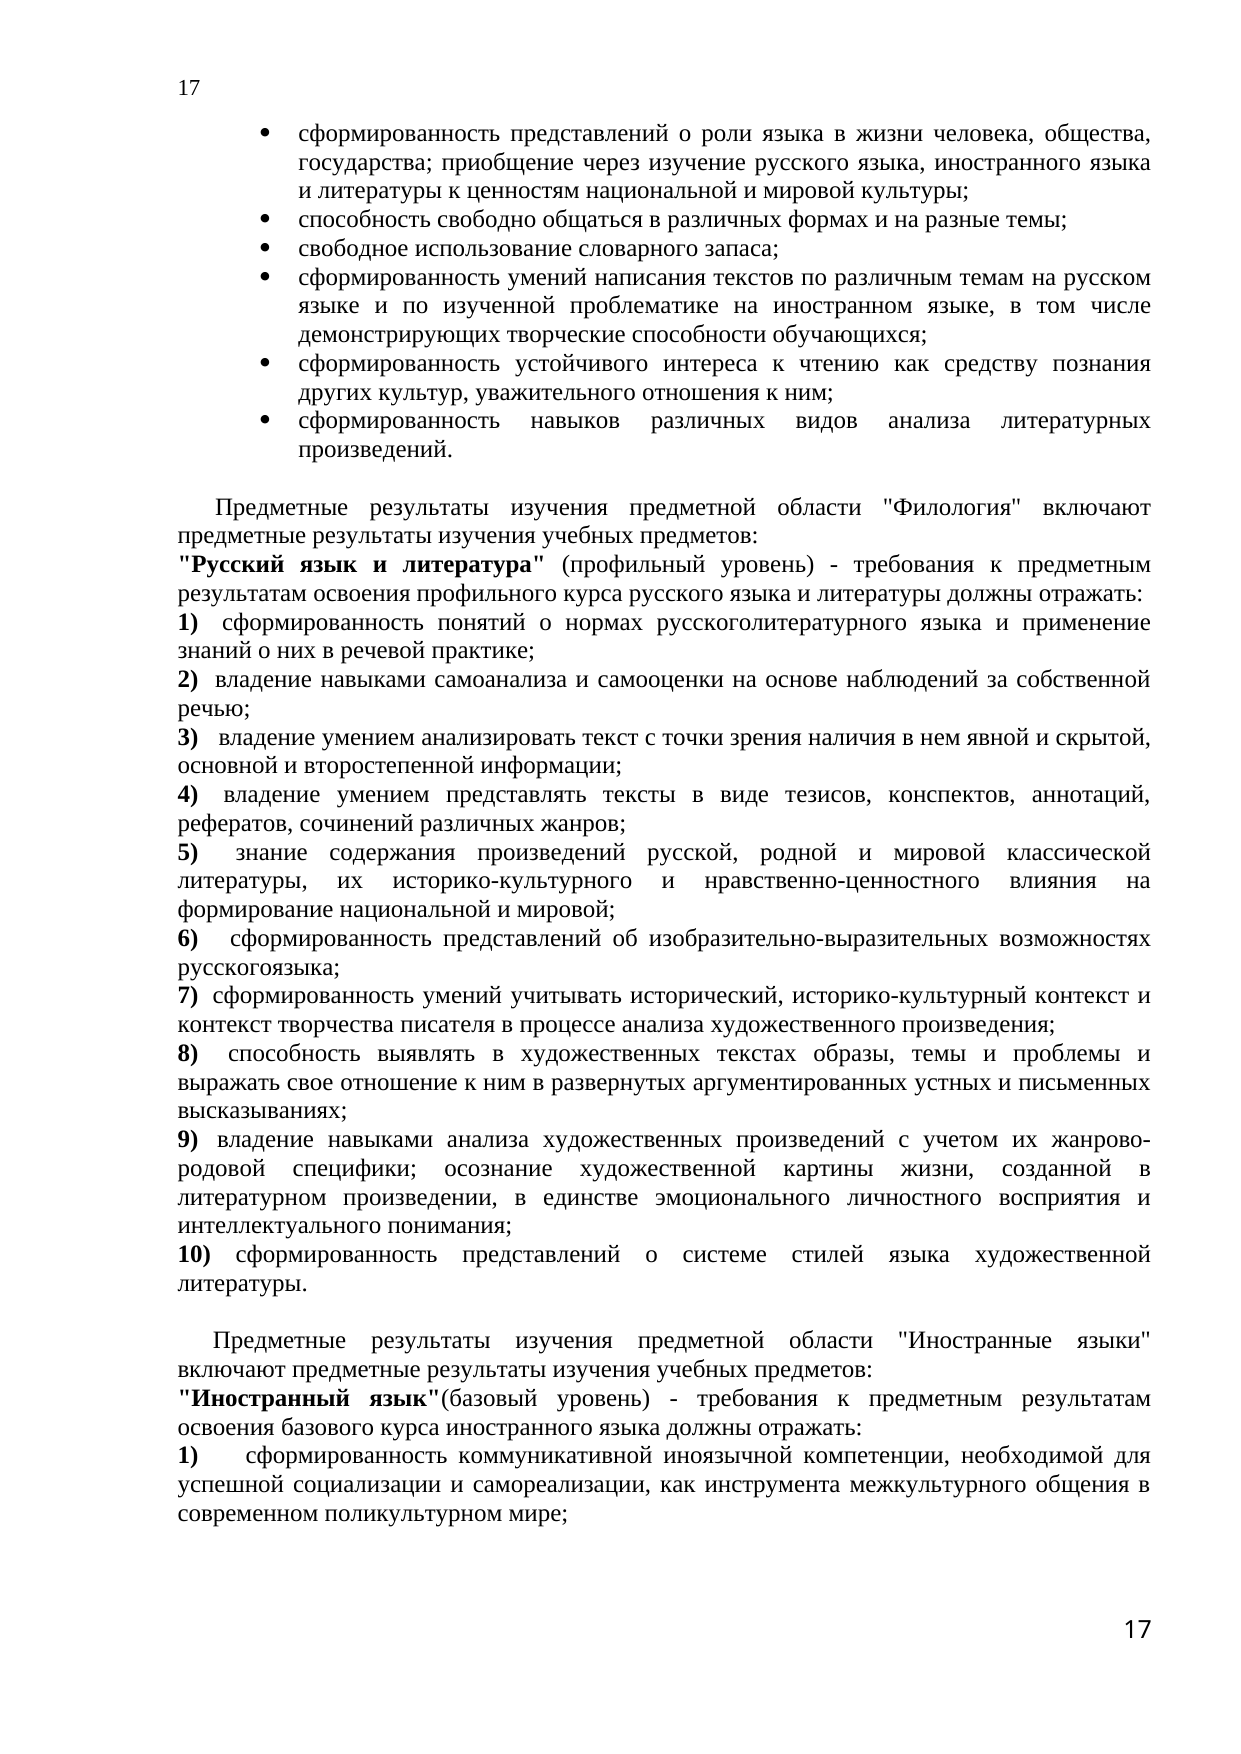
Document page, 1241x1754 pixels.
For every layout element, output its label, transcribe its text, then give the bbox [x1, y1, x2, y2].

list сформированность коммуникативной иноязычной компетенции, необходимой для успешной социализации и самореализации, как инструмента межкультурного общения в современном поликультурном мире; [177, 1441, 1152, 1527]
list владение навыками анализа художественных произведений с учетом их жанрово-родовой специфики; осознание художественной картины жизни, созданной в литературном произведении, в единстве эмоционального личностного восприятия и интеллектуального понимания; [177, 1124, 1152, 1239]
text 10) сформированность представлений о системе стилей языка художественной литературы. [177, 1239, 1152, 1297]
list сформированность умений написания текстов по различным темам на русском языке и по изученной проблематике на иностранном языке, в том числе демонстрирующих творческие способности обучающихся; [261, 262, 1152, 348]
text "Русский язык и литература" (профильный уровень) - требования к предметным результатам освоения профильного курса русского языка и литературы должны отражать: [177, 549, 1152, 607]
list сформированность умений учитывать исторический, историко-культурный контекст и контекст творчества писателя в процессе анализа художественного произведения; [177, 981, 1152, 1038]
text "Иностранный язык"(базовый уровень) - требования к предметным результатам освоения базового курса иностранного языка должны отражать: [177, 1383, 1152, 1441]
list знание содержания произведений русской, родной и мировой классической литературы, их историко-культурного и нравственно-ценностного влияния на формирование национальной и мировой; [177, 837, 1152, 923]
list сформированность понятий о нормах русскоголитературного языка и применение знаний о них в речевой практике; [177, 607, 1152, 664]
list владение навыками самоанализа и самооценки на основе наблюдений за собственной речью; [177, 664, 1152, 722]
list владение умением анализировать текст с точки зрения наличия в нем явной и скрытой, основной и второстепенной информации; [177, 722, 1152, 779]
list сформированность представлений о роли языка в жизни человека, общества, государства; приобщение через изучение русского языка, иностранного языка и литературы к ценностям национальной и мировой культуры; [261, 118, 1152, 204]
list сформированность навыков различных видов анализа литературных произведений. [261, 406, 1152, 463]
list способность свободно общаться в различных формах и на разные темы; [261, 204, 1152, 233]
list сформированность представлений об изобразительно-выразительных возможностях русскогоязыка; [177, 923, 1152, 981]
list свободное использование словарного запаса; [261, 233, 1152, 262]
list способность выявлять в художественных текстах образы, темы и проблемы и выражать свое отношение к ним в развернутых аргументированных устных и письменных высказываниях; [177, 1038, 1152, 1124]
text Предметные результаты изучения предметной области "Иностранные языки" включают предметные результаты изучения учебных предметов: [177, 1326, 1152, 1383]
list сформированность устойчивого интереса к чтению как средству познания других культур, уважительного отношения к ним; [261, 348, 1152, 406]
text Предметные результаты изучения предметной области "Филология" включают предметные результаты изучения учебных предметов: [177, 492, 1152, 549]
list владение умением представлять тексты в виде тезисов, конспектов, аннотаций, рефератов, сочинений различных жанров; [177, 779, 1152, 837]
